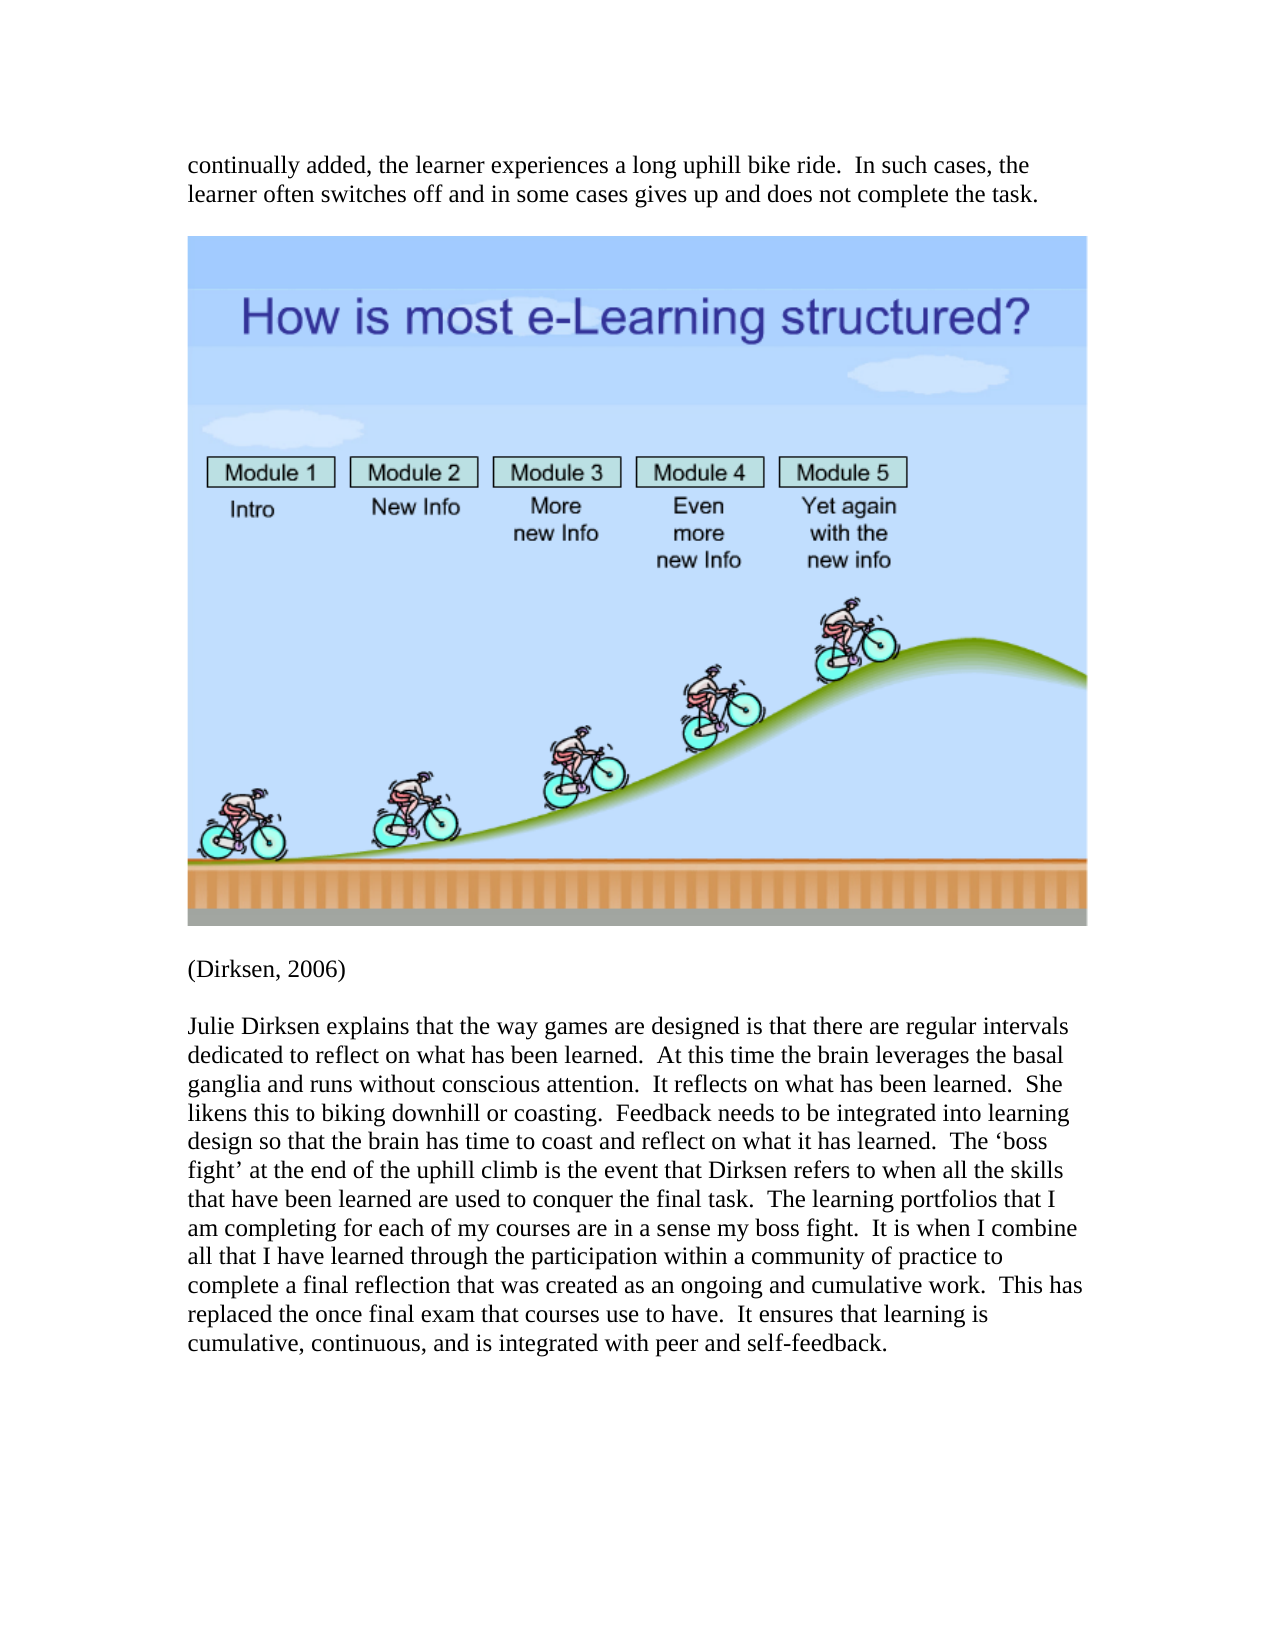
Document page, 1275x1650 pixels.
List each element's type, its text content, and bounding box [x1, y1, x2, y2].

text Julie Dirksen explains that the way games are designed is that there are regular intervals dedicated to reflect on what has been learned. At this time the brain leverages the basal ganglia and runs without conscious attention. It reflects on what has been learned. She likens this to biking downhill or coasting. Feedback needs to be integrated into learning design so that the brain has time to coast and reflect on what it has learned. The ‘boss fight’ at the end of the uphill climb is the event that Dirksen refers to when all the skills that have been learned are used to conquer the final task. The learning portfolios that I am completing for each of my courses are in a sense my boss fight. It is when I combine all that I have learned through the participation within a community of practice to complete a final reflection that was created as an ongoing and cumulative work. This has replaced the once final exam that courses use to have. It ensures that learning is cumulative, continuous, and is integrated with peer and self-feedback. [187, 1011, 1087, 1356]
text (Dirksen, 2006) [187, 954, 1087, 983]
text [187, 150, 1087, 207]
picture [187, 236, 1088, 926]
